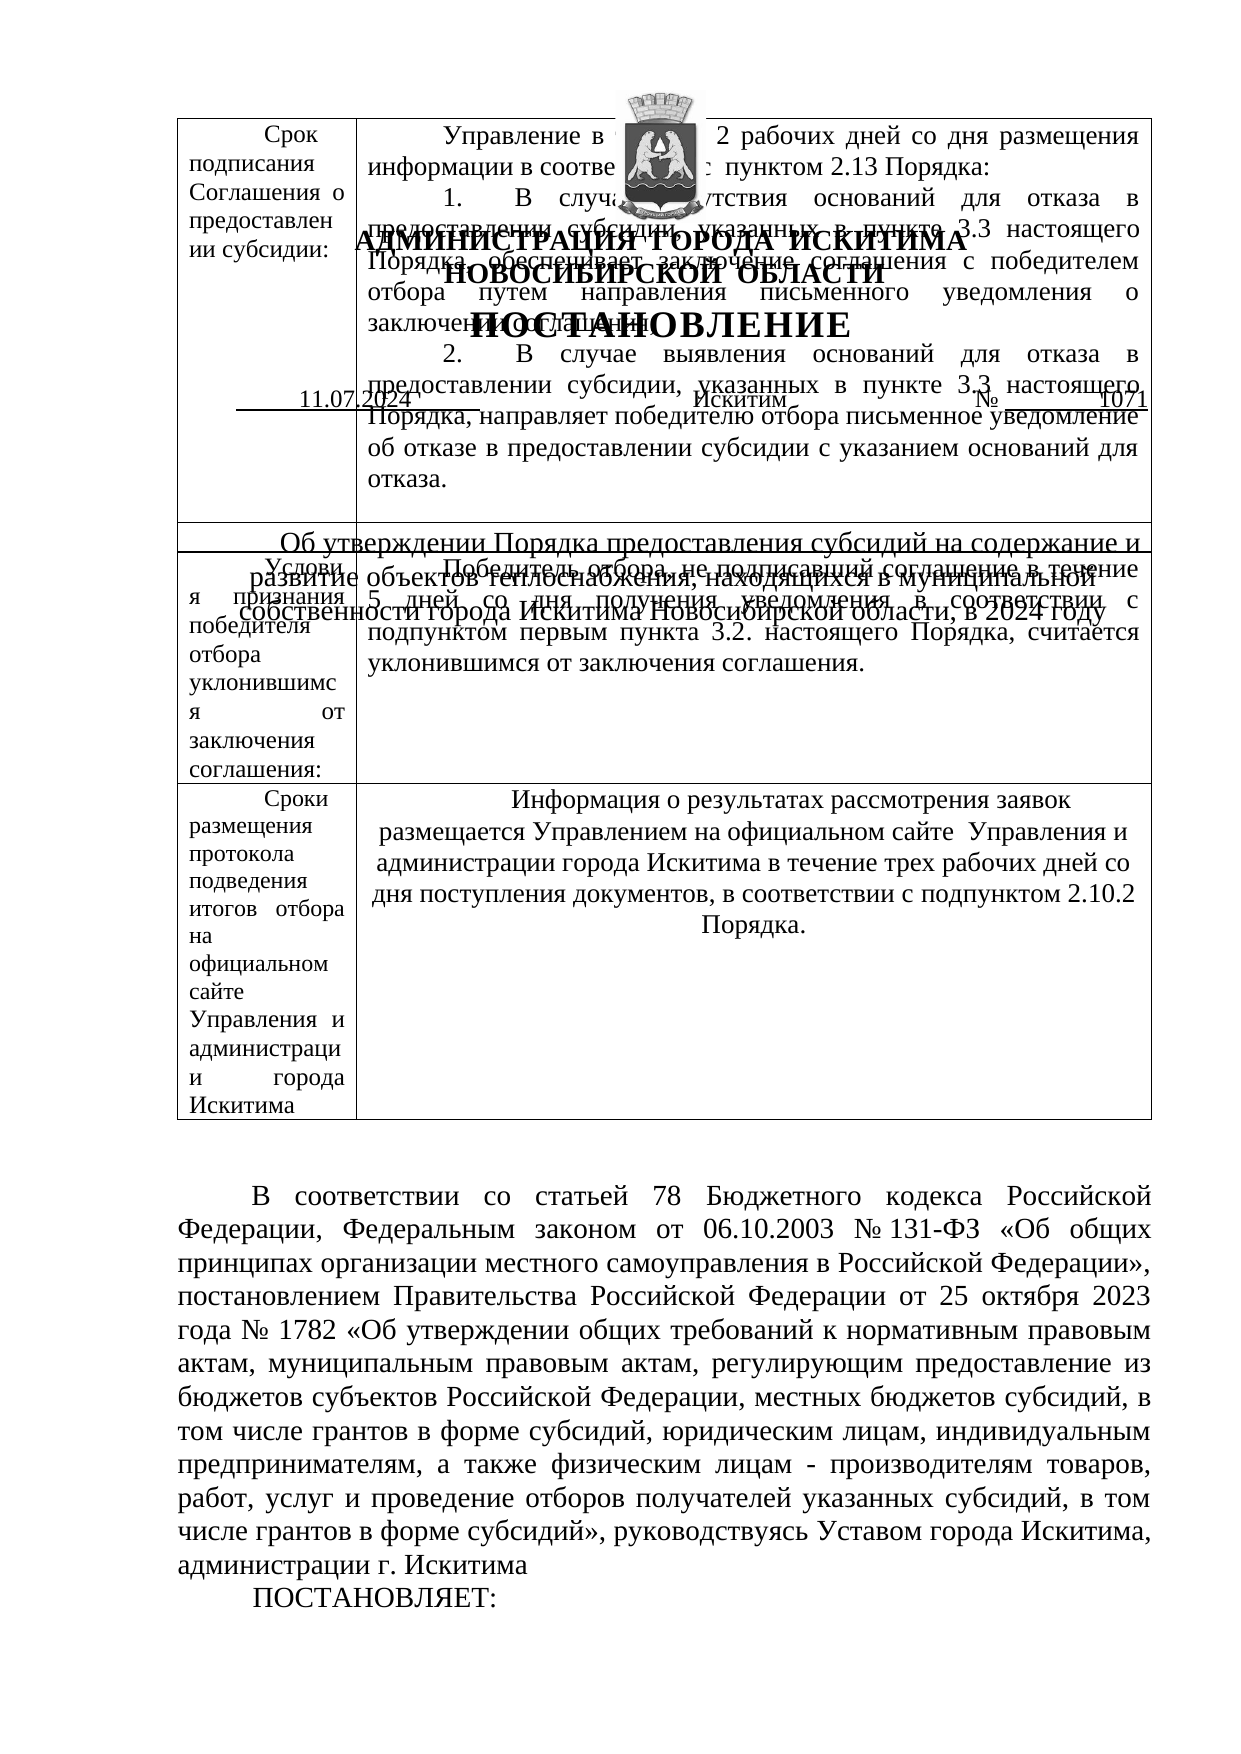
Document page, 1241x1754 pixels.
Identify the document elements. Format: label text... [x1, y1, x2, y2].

table_cell Сроки размещения протокола подведения итогов отбора на официальном сайте Управления и администрации города Искитима [178, 784, 356, 1119]
table_cell Условия признания победителя отбора уклонившимся от заключения соглашения: [178, 553, 356, 782]
table_cell Управление в течение 2 рабочих дней со дня размещения информации в соответствии с пунктом 2.13 Порядка: 1. В случае отсутствия оснований для отказа в предоставлении субсидии, указанных в пункте 3.3 настоящего Порядка, обеспечивает заключение соглашения с победителем отбора путем направления письменного уведомления о заключении соглашения; 2. В случае выявления оснований для отказа в предоставлении субсидии, указанных в пункте 3.3 настоящего Порядка, направляет победителю отбора письменное уведомление об отказе в предоставлении субсидии с указанием оснований для отказа. [357, 119, 1151, 522]
table_cell [178, 523, 356, 551]
table_cell Срок подписания Соглашения о предоставлении субсидии: [178, 119, 356, 522]
text В соответствии со статьей 78 Бюджетного кодекса Российской Федерации, Федеральным законом от 06.10.2003 № 131-ФЗ «Об общих принципах организации местного самоуправления в Российской Федерации», постановлением Правительства Российской Федерации от 25 октября 2023 года № 1782 «Об утверждении общих требований к нормативным правовым актам, муниципальным правовым актам, регулирующим предоставление из бюджетов субъектов Российской Федерации, местных бюджетов субсидий, в том числе грантов в форме субсидий, юридическим лицам, индивидуальным предпринимателям, а также физическим лицам - производителям товаров, работ, услуг и проведение отборов получателей указанных субсидий, в том числе грантов в форме субсидий», руководствуясь Уставом города Искитима, администрации г. Искитима [177, 1178, 1152, 1580]
text ПОСТАНОВЛЯЕТ: [177, 1580, 1152, 1614]
picture [615, 90, 707, 223]
table_cell Информация о результатах рассмотрения заявок размещается Управлением на официальном сайте Управления и администрации города Искитима в течение трех рабочих дней со дня поступления документов, в соответствии с подпунктом 2.10.2 Порядка. [357, 784, 1151, 1119]
table_cell Победитель отбора, не подписавший соглашение в течение 5 дней со дня получения уведомления в соответствии с подпунктом первым пункта 3.2. настоящего Порядка, считается уклонившимся от заключения соглашения. [357, 553, 1151, 782]
table_cell [357, 523, 1151, 551]
